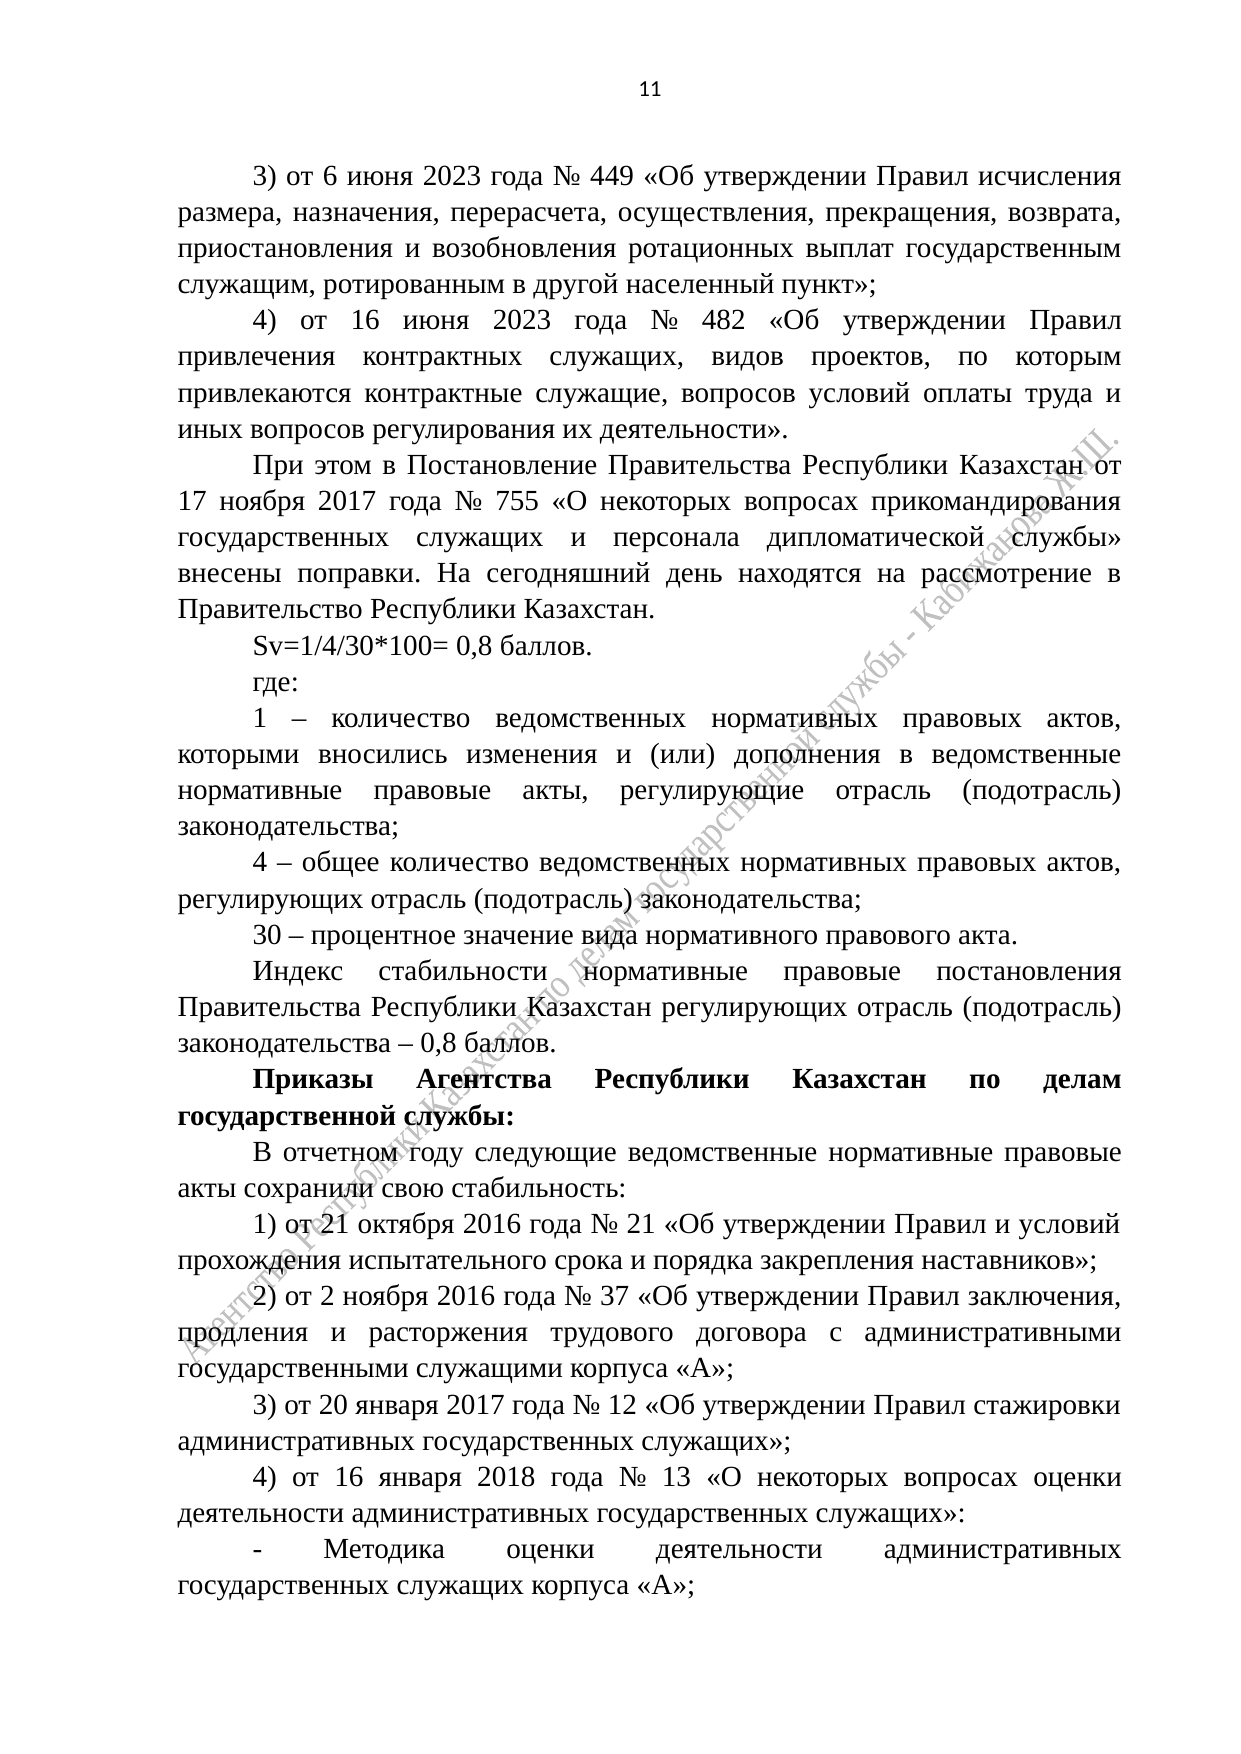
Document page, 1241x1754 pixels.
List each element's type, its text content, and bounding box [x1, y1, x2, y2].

text При этом в Постановление Правительства Республики Казахстан от 17 ноября 2017 года № 755 «О некоторых вопросах прикомандирования государственных служащих и персонала дипломатической службы» внесены поправки. На сегодняшний день находятся на рассмотрение в Правительство Республики Казахстан. [177, 447, 1122, 625]
text 3) от 20 января 2017 года № 12 «Об утверждении Правил стажировки административных государственных служащих»; [177, 1387, 1122, 1456]
text 1) от 21 октября 2016 года № 21 «Об утверждении Правил и условий прохождения испытательного срока и порядка закрепления наставников»; [177, 1206, 1122, 1276]
text 1 – количество ведомственных нормативных правовых актов, которыми вносились изменения и (или) дополнения в ведомственные нормативные правовые акты, регулирующие отрасль (подотрасль) законодательства; [177, 700, 1122, 842]
text 4) от 16 июня 2023 года № 482 «Об утверждении Правил привлечения контрактных служащих, видов проектов, по которым привлекаются контрактные служащие, вопросов условий оплаты труда и иных вопросов регулирования их деятельности». [177, 302, 1122, 444]
text 4 – общее количество ведомственных нормативных правовых актов, регулирующих отрасль (подотрасль) законодательства; [177, 844, 1122, 914]
text Sv=1/4/30*100= 0,8 баллов. [177, 628, 1122, 661]
text Индекс стабильности нормативные правовые постановления Правительства Республики Казахстан регулирующих отрасль (подотрасль) законодательства – 0,8 баллов. [177, 953, 1122, 1059]
text Приказы Агентства Республики Казахстан по делам государственной службы: [177, 1061, 1122, 1131]
text 4) от 16 января 2018 года № 13 «О некоторых вопросах оценки деятельности административных государственных служащих»: [177, 1459, 1122, 1529]
text 2) от 2 ноября 2016 года № 37 «Об утверждении Правил заключения, продления и расторжения трудового договора с административными государственными служащими корпуса «А»; [177, 1278, 1122, 1384]
text - Методика оценки деятельности административных государственных служащих корпуса «А»; [177, 1531, 1122, 1601]
text 3) от 6 июня 2023 года № 449 «Об утверждении Правил исчисления размера, назначения, перерасчета, осуществления, прекращения, возврата, приостановления и возобновления ротационных выплат государственным служащим, ротированным в другой населенный пункт»; [177, 158, 1122, 300]
text В отчетном году следующие ведомственные нормативные правовые акты сохранили свою стабильность: [177, 1134, 1122, 1203]
text где: [177, 664, 1122, 697]
text 30 – процентное значение вида нормативного правового акта. [177, 917, 1122, 950]
